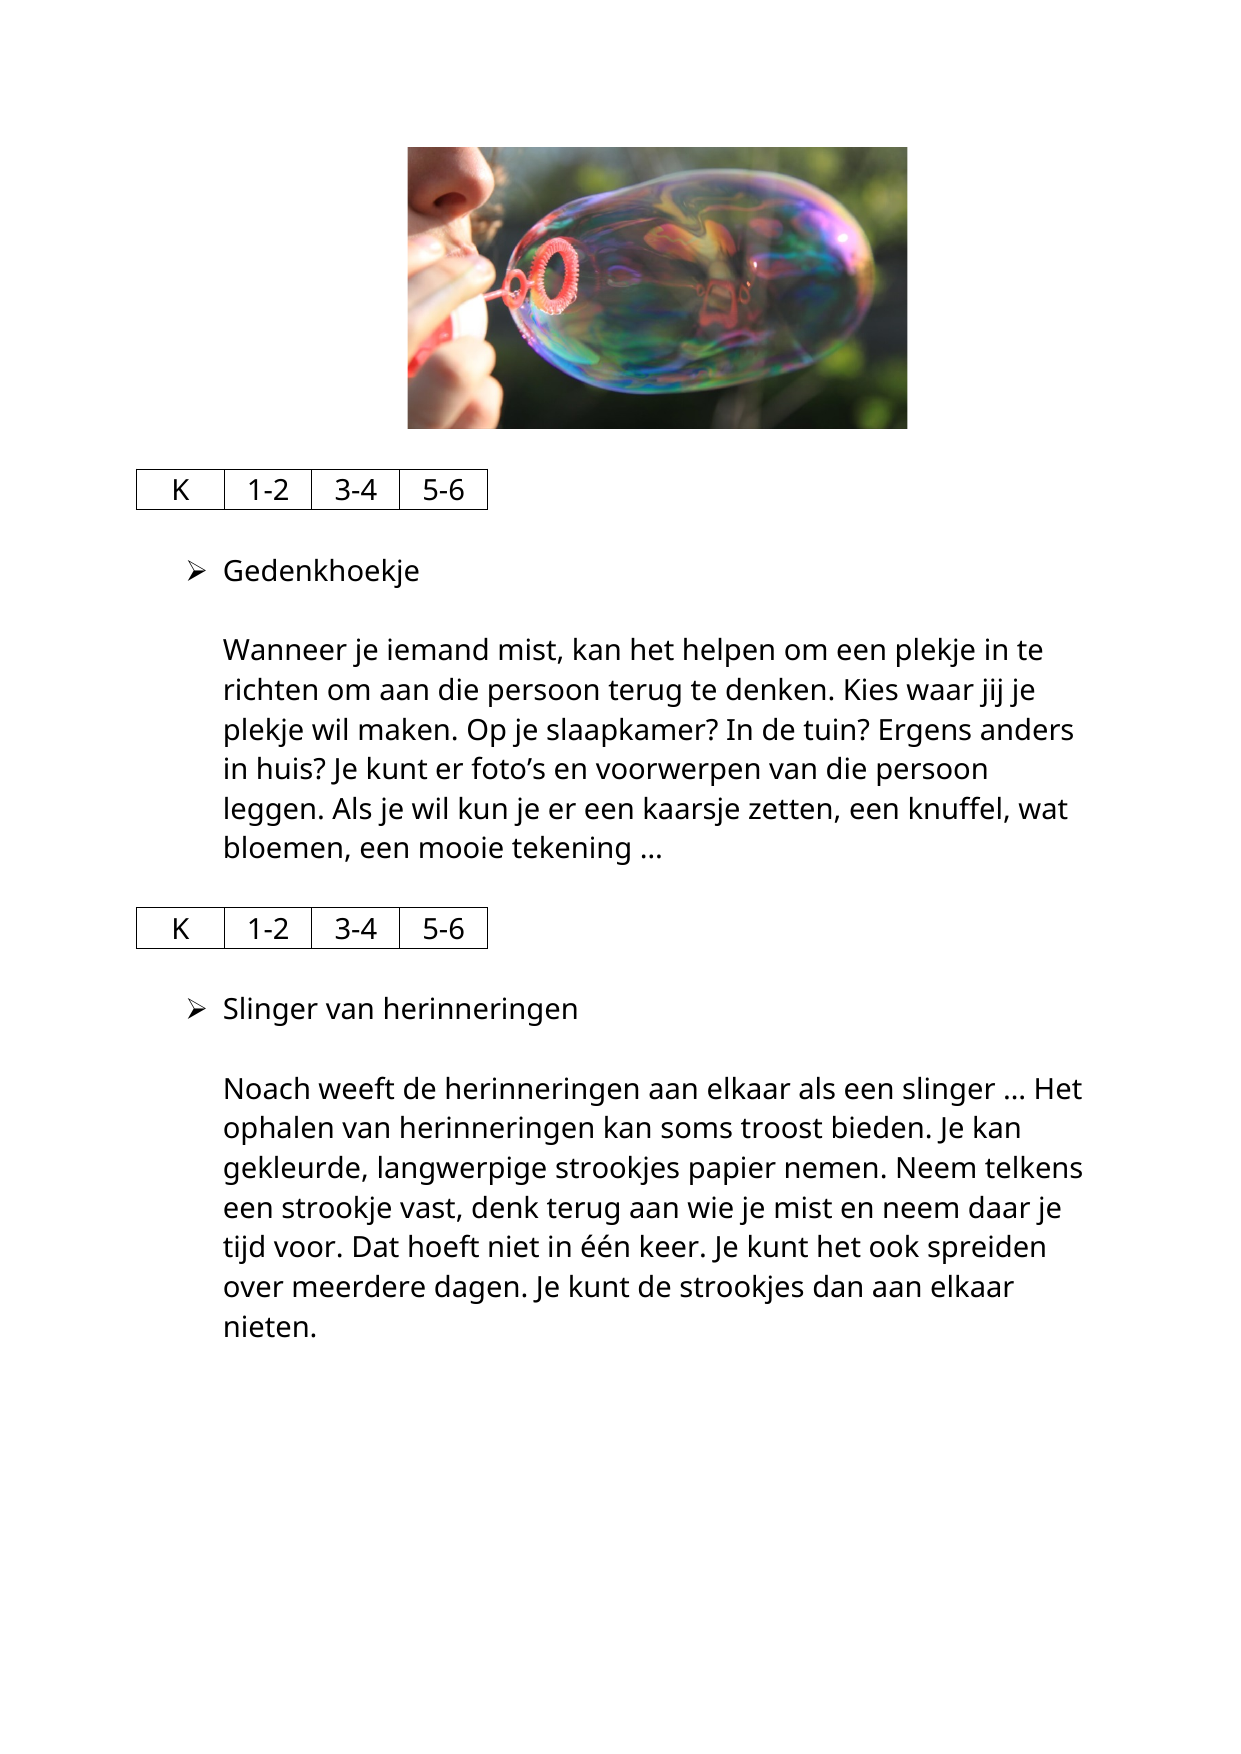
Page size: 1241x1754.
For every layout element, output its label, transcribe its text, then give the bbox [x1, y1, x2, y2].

list Gedenkhoekje [185, 550, 1093, 590]
table_header 5-6 [400, 908, 487, 948]
table_header K [137, 908, 224, 948]
table_header 3-4 [312, 908, 399, 948]
picture [407, 147, 908, 429]
list Slinger van herinneringen [185, 989, 1093, 1028]
table_header 3-4 [312, 470, 399, 509]
text Noach weeft de herinneringen aan elkaar als een slinger … Het ophalen van herinneringen kan soms troost bieden. Je kan gekleurde, langwerpige strookjes papier nemen. Neem telkens een strookje vast, denk terug aan wie je mist en neem daar je tijd voor. Dat hoeft niet in één keer. Je kunt het ook spreiden over meerdere dagen. Je kunt de strookjes dan aan elkaar nieten. [223, 1068, 1093, 1346]
table_header 1-2 [225, 908, 311, 948]
table_header 5-6 [400, 470, 487, 509]
text Wanneer je iemand mist, kan het helpen om een plekje in te richten om aan die persoon terug te denken. Kies waar jij je plekje wil maken. Op je slaapkamer? In de tuin? Ergens anders in huis? Je kunt er foto’s en voorwerpen van die persoon leggen. Als je wil kun je er een kaarsje zetten, een knuffel, wat bloemen, een mooie tekening … [223, 629, 1093, 867]
table_header K [137, 470, 224, 509]
table_header 1-2 [225, 470, 311, 509]
